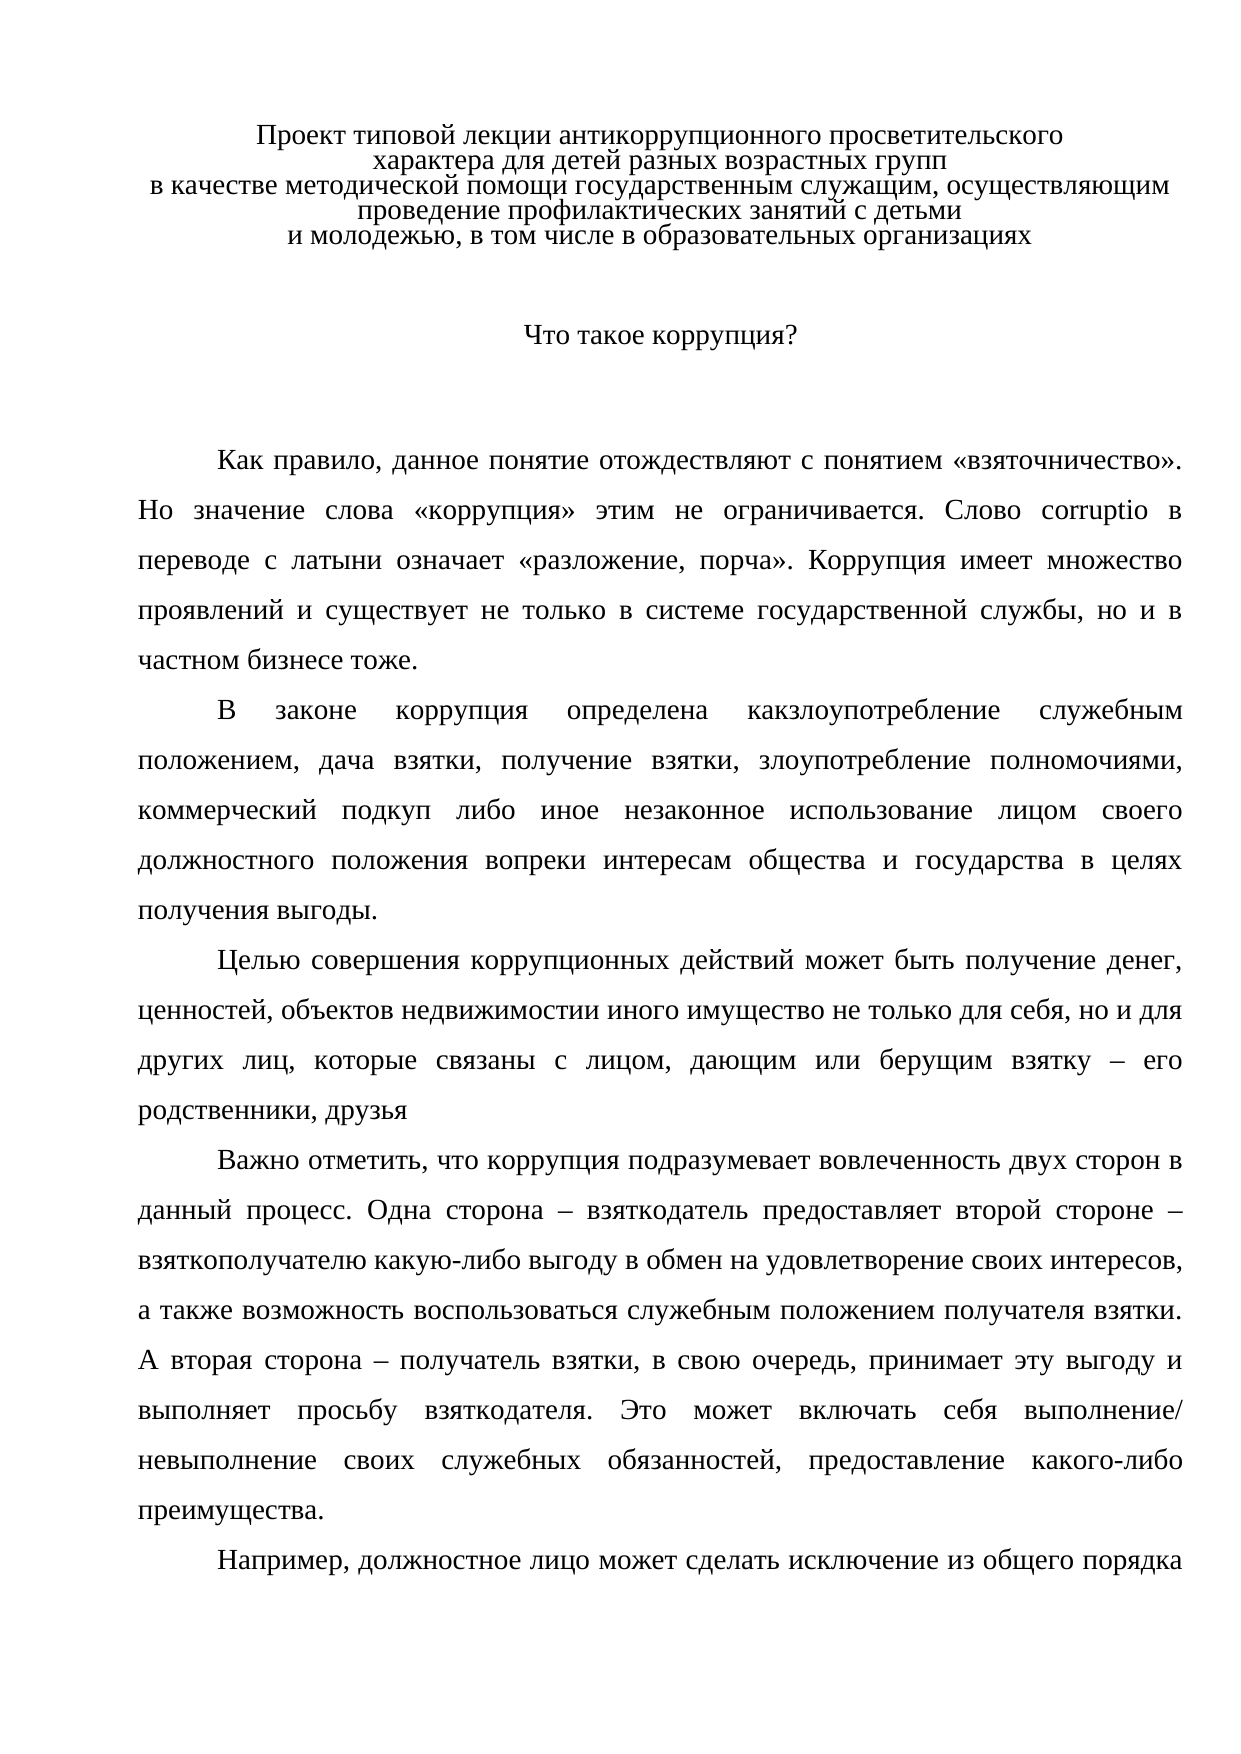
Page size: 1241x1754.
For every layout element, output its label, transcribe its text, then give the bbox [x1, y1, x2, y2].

text Важно отметить, что коррупция подразумевает вовлеченность двух сторон в данный процесс. Одна сторона – взяткодатель предоставляет второй стороне – взяткополучателю какую-либо выгоду в обмен на удовлетворение своих интересов, а также возможность воспользоваться служебным положением получателя взятки. А вторая сторона – получатель взятки, в свою очередь, принимает эту выгоду и выполняет просьбу взяткодателя. Это может включать себя выполнение/ невыполнение своих служебных обязанностей, предоставление какого-либо преимущества. [138, 1129, 1184, 1529]
text В законе коррупция определена какзлоупотребление служебным положением, дача взятки, получение взятки, злоупотребление полномочиями, коммерческий подкуп либо иное незаконное использование лицом своего должностного положения вопреки интересам общества и государства в целях получения выгоды. [138, 679, 1184, 929]
text Как правило, данное понятие отождествляют с понятием «взяточничество». Но значение слова «коррупция» этим не ограничивается. Слово corruptio в переводе с латыни означает «разложение, порча». Коррупция имеет множество проявлений и существует не только в системе государственной службы, но и в частном бизнесе тоже. [138, 429, 1184, 679]
text Что такое коррупция? [138, 321, 1184, 350]
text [138, 1529, 1184, 1579]
text Целью совершения коррупционных действий может быть получение денег, ценностей, объектов недвижимостии иного имущество не только для себя, но и для других лиц, которые связаны с лицом, дающим или берущим взятку – его родственники, друзья [138, 929, 1184, 1129]
text Проект типовой лекции антикоррупционного просветительского характера для детей разных возрастных групп в качестве методической помощи государственным служащим, осуществляющим проведение профилактических занятий с детьми и молодежью, в том числе в образовательных организациях [138, 124, 1182, 249]
